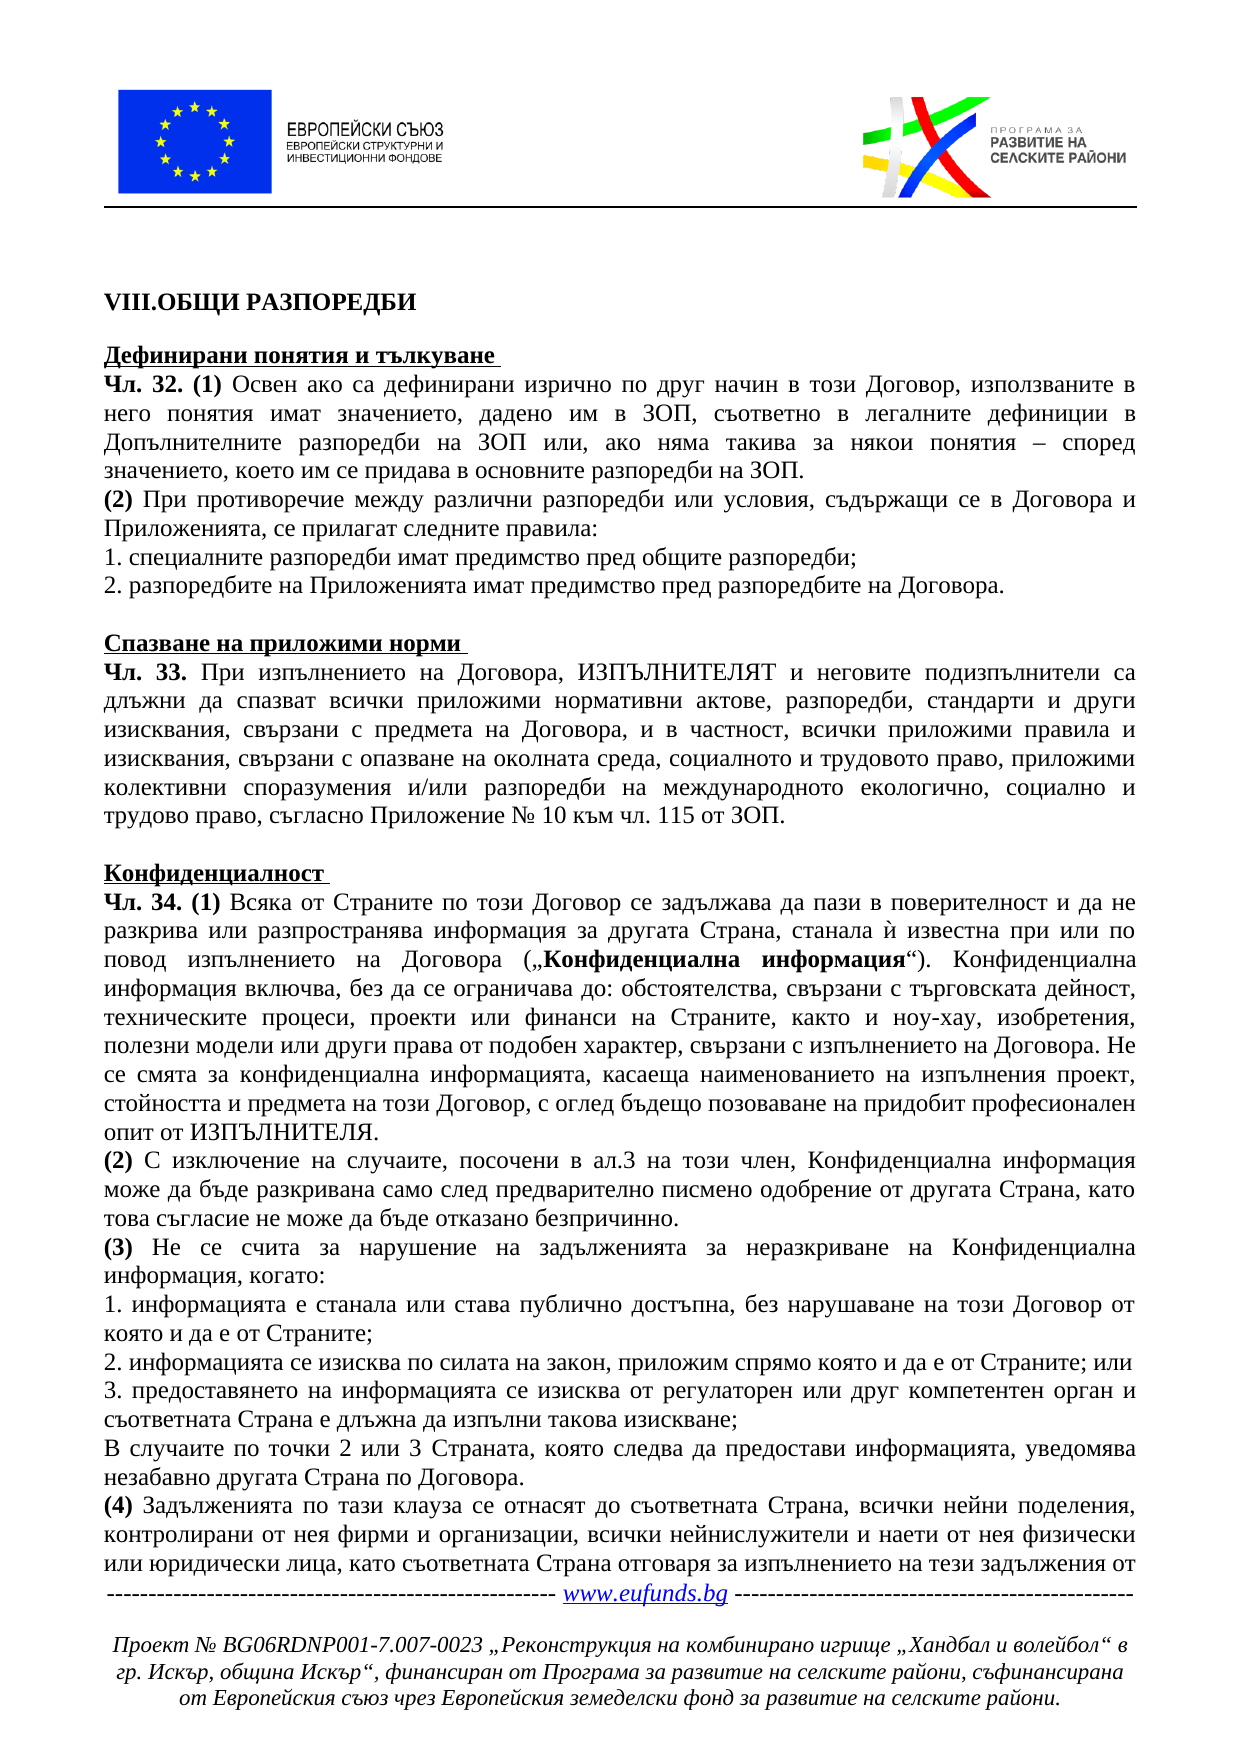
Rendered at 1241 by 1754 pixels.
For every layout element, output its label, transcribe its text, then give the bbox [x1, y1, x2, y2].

text (2) При противоречие между различни разпоредби или условия, съдържащи се в Договора и Приложенията, се прилагат следните правила: [103, 484, 1137, 542]
text Чл. 32. (1) Освен ако са дефинирани изрично по друг начин в този Договор, използваните в него понятия имат значението, дадено им в ЗОП, съответно в легалните дефиниции в Допълнителните разпоредби на ЗОП или, ако няма такива за някои понятия – според значението, което им се придава в основните разпоредби на ЗОП. [103, 369, 1137, 484]
text 2. информацията се изисква по силата на закон, приложим спрямо която и да е от Страните; или [103, 1347, 1137, 1376]
text (3) Не се счита за нарушение на задълженията за неразкриване на Конфиденциална информация, когато: [103, 1232, 1137, 1289]
text Чл. 33. При изпълнението на Договора, ИЗПЪЛНИТЕЛЯТ и неговите подизпълнители са длъжни да спазват всички приложими нормативни актове, разпоредби, стандарти и други изисквания, свързани с предмета на Договора, и в частност, всички приложими правила и изисквания, свързани с опазване на околната среда, социалното и трудовото право, приложими колективни споразумения и/или разпоредби на международното екологично, социално и трудово право, съгласно Приложение № 10 към чл. 115 от ЗОП. [103, 657, 1137, 829]
picture [847, 88, 1137, 205]
text В случаите по точки 2 или 3 Страната, която следва да предостави информацията, уведомява незабавно другата Страна по Договора. [103, 1433, 1137, 1491]
text 3. предоставянето на информацията се изисква от регулаторен или друг компетентен орган и съответната Страна е длъжна да изпълни такова изискване; [103, 1376, 1137, 1433]
text Чл. 34. (1) Всяка от Страните по този Договор се задължава да пази в поверителност и да не разкрива или разпространява информация за другата Страна, станала ѝ известна при или по повод изпълнението на Договора („Конфиденциална информация“). Конфиденциална информация включва, без да се ограничава до: обстоятелства, свързани с търговската дейност, техническите процеси, проекти или финанси на Страните, както и ноу-хау, изобретения, полезни модели или други права от подобен характер, свързани с изпълнението на Договора. Не се смята за конфиденциална информацията, касаеща наименованието на изпълнения проект, стойността и предмета на този Договор, с оглед бъдещо позоваване на придобит професионален опит от ИЗПЪЛНИТЕЛЯ. [103, 887, 1137, 1146]
text 1. информацията е станала или става публично достъпна, без нарушаване на този Договор от която и да е от Страните; [103, 1289, 1137, 1347]
picture [103, 73, 480, 205]
text Конфиденциалност [103, 858, 1137, 887]
text VIII.ОБЩИ РАЗПОРЕДБИ [103, 287, 1137, 316]
text Дефинирани понятия и тълкуване [103, 341, 1137, 369]
text 2. разпоредбите на Приложенията имат предимство пред разпоредбите на Договора. [103, 571, 1137, 599]
text Спазване на приложими норми [103, 628, 1137, 657]
text 1. специалните разпоредби имат предимство пред общите разпоредби; [103, 542, 1137, 571]
text (2) С изключение на случаите, посочени в ал.3 на този член, Конфиденциална информация може да бъде разкривана само след предварително писмено одобрение от другата Страна, като това съгласие не може да бъде отказано безпричинно. [103, 1146, 1137, 1232]
